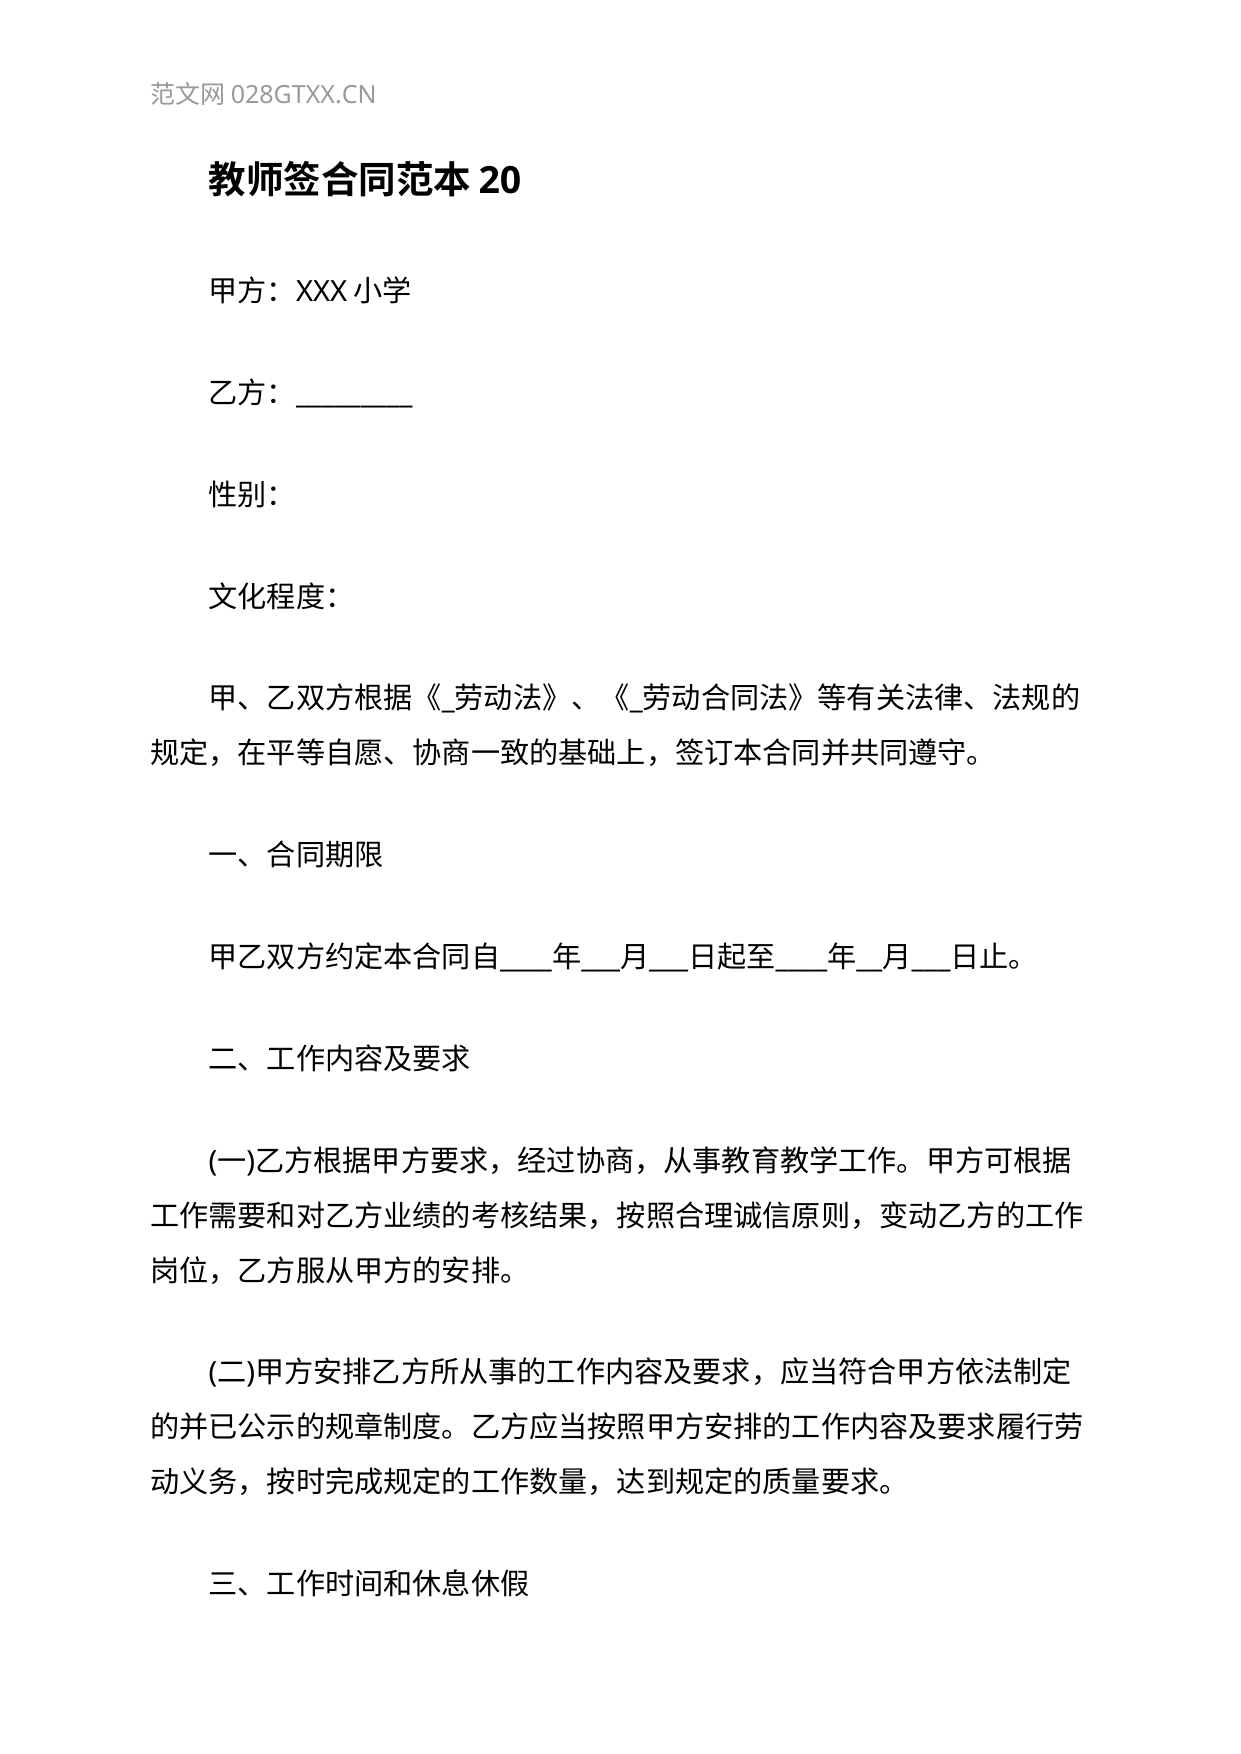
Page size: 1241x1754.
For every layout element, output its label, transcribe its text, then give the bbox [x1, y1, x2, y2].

text 二、工作内容及要求 [150, 1036, 1090, 1078]
text (一)乙方根据甲方要求，经过协商，从事教育教学工作。甲方可根据工作需要和对乙方业绩的考核结果，按照合理诚信原则，变动乙方的工作岗位，乙方服从甲方的安排。 [150, 1137, 1090, 1289]
text 甲、乙双方根据《_劳动法》、《_劳动合同法》等有关法律、法规的规定，在平等自愿、协商一致的基础上，签订本合同并共同遵守。 [150, 675, 1090, 772]
text 性别： [150, 472, 1090, 514]
text 教师签合同范本20 [150, 150, 1090, 204]
text 乙方：_________ [150, 369, 1090, 412]
text 文化程度： [150, 573, 1090, 616]
text (二)甲方安排乙方所从事的工作内容及要求，应当符合甲方依法制定的并已公示的规章制度。乙方应当按照甲方安排的工作内容及要求履行劳动义务，按时完成规定的工作数量，达到规定的质量要求。 [150, 1349, 1090, 1501]
text 一、合同期限 [150, 832, 1090, 874]
text 甲方：XXX小学 [150, 268, 1090, 310]
text 三、工作时间和休息休假 [150, 1561, 1090, 1603]
text 甲乙双方约定本合同自____年___月___日起至____年__月___日止。 [150, 934, 1090, 976]
